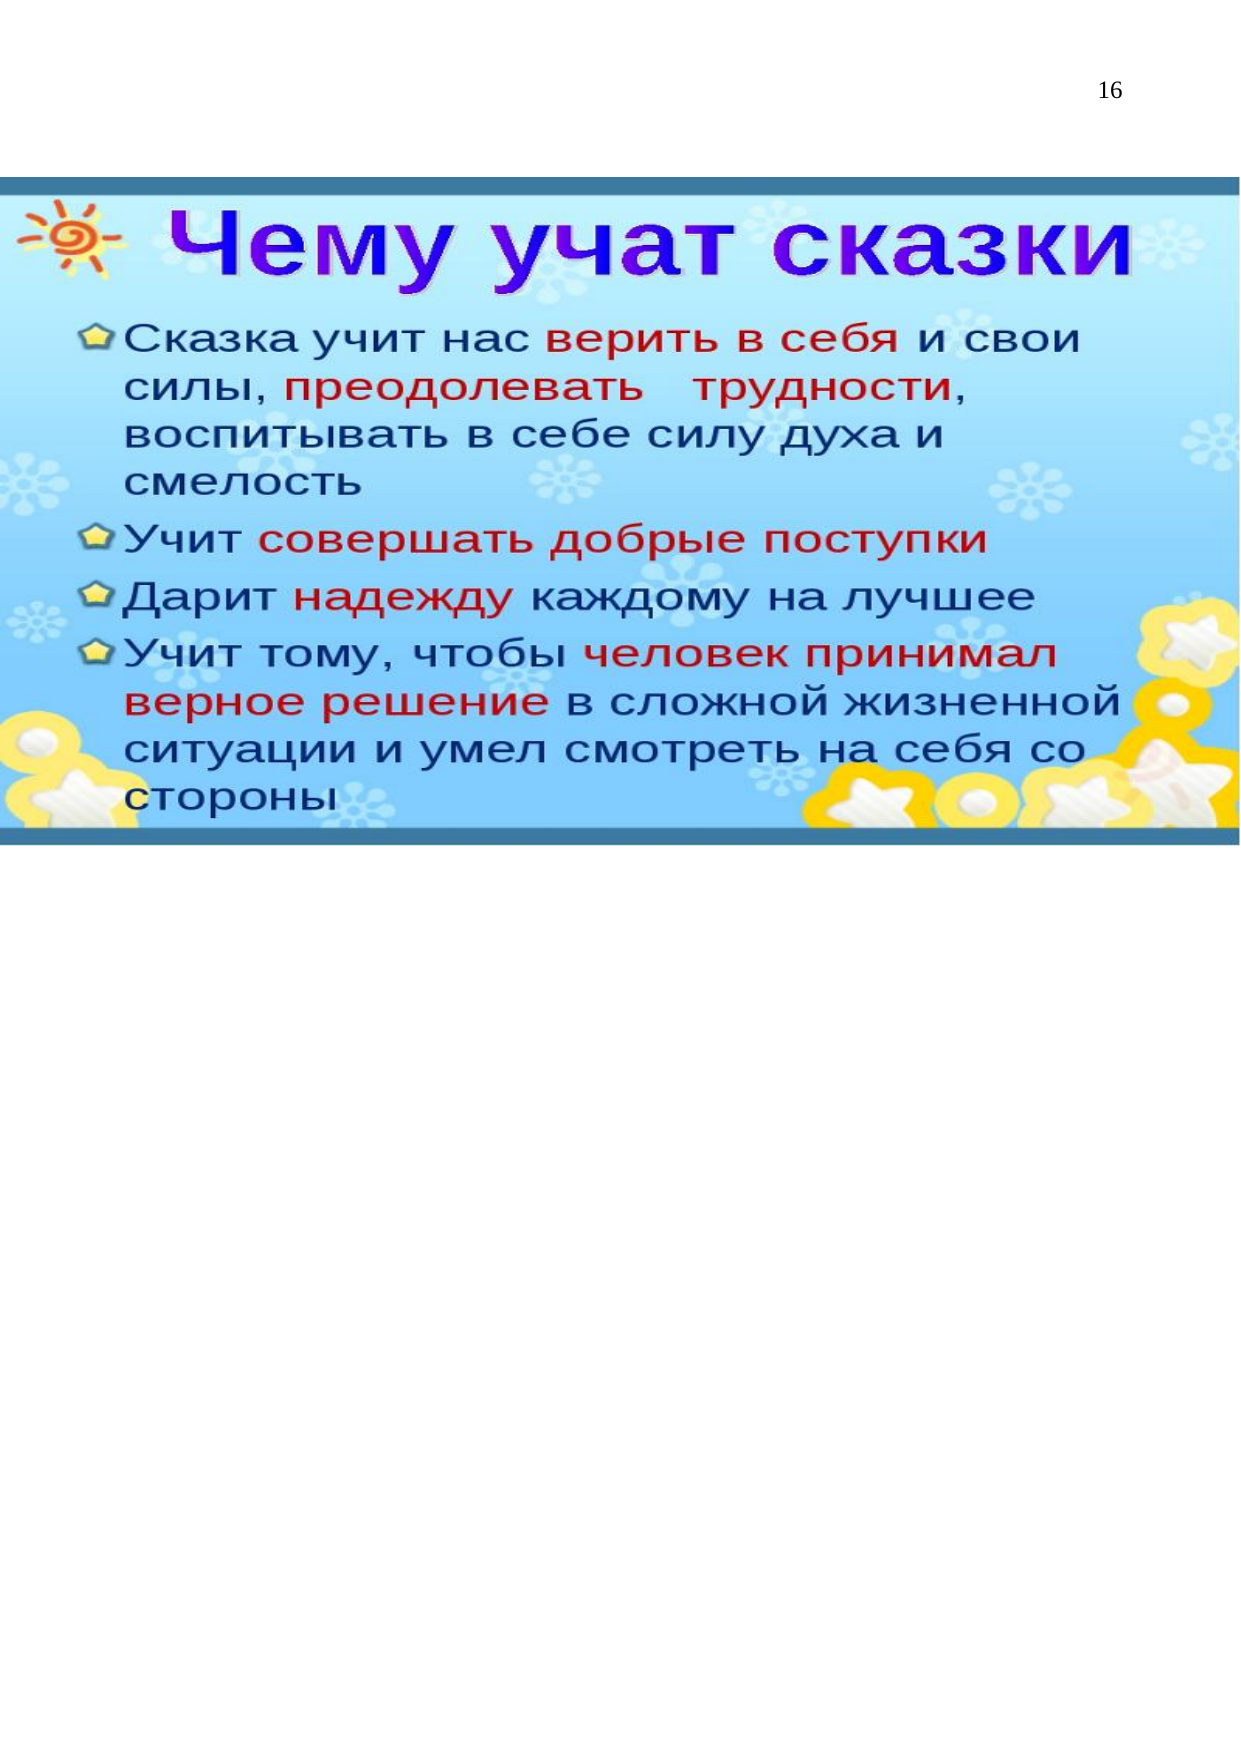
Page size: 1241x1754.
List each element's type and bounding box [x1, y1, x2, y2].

picture [0, 177, 1241, 846]
